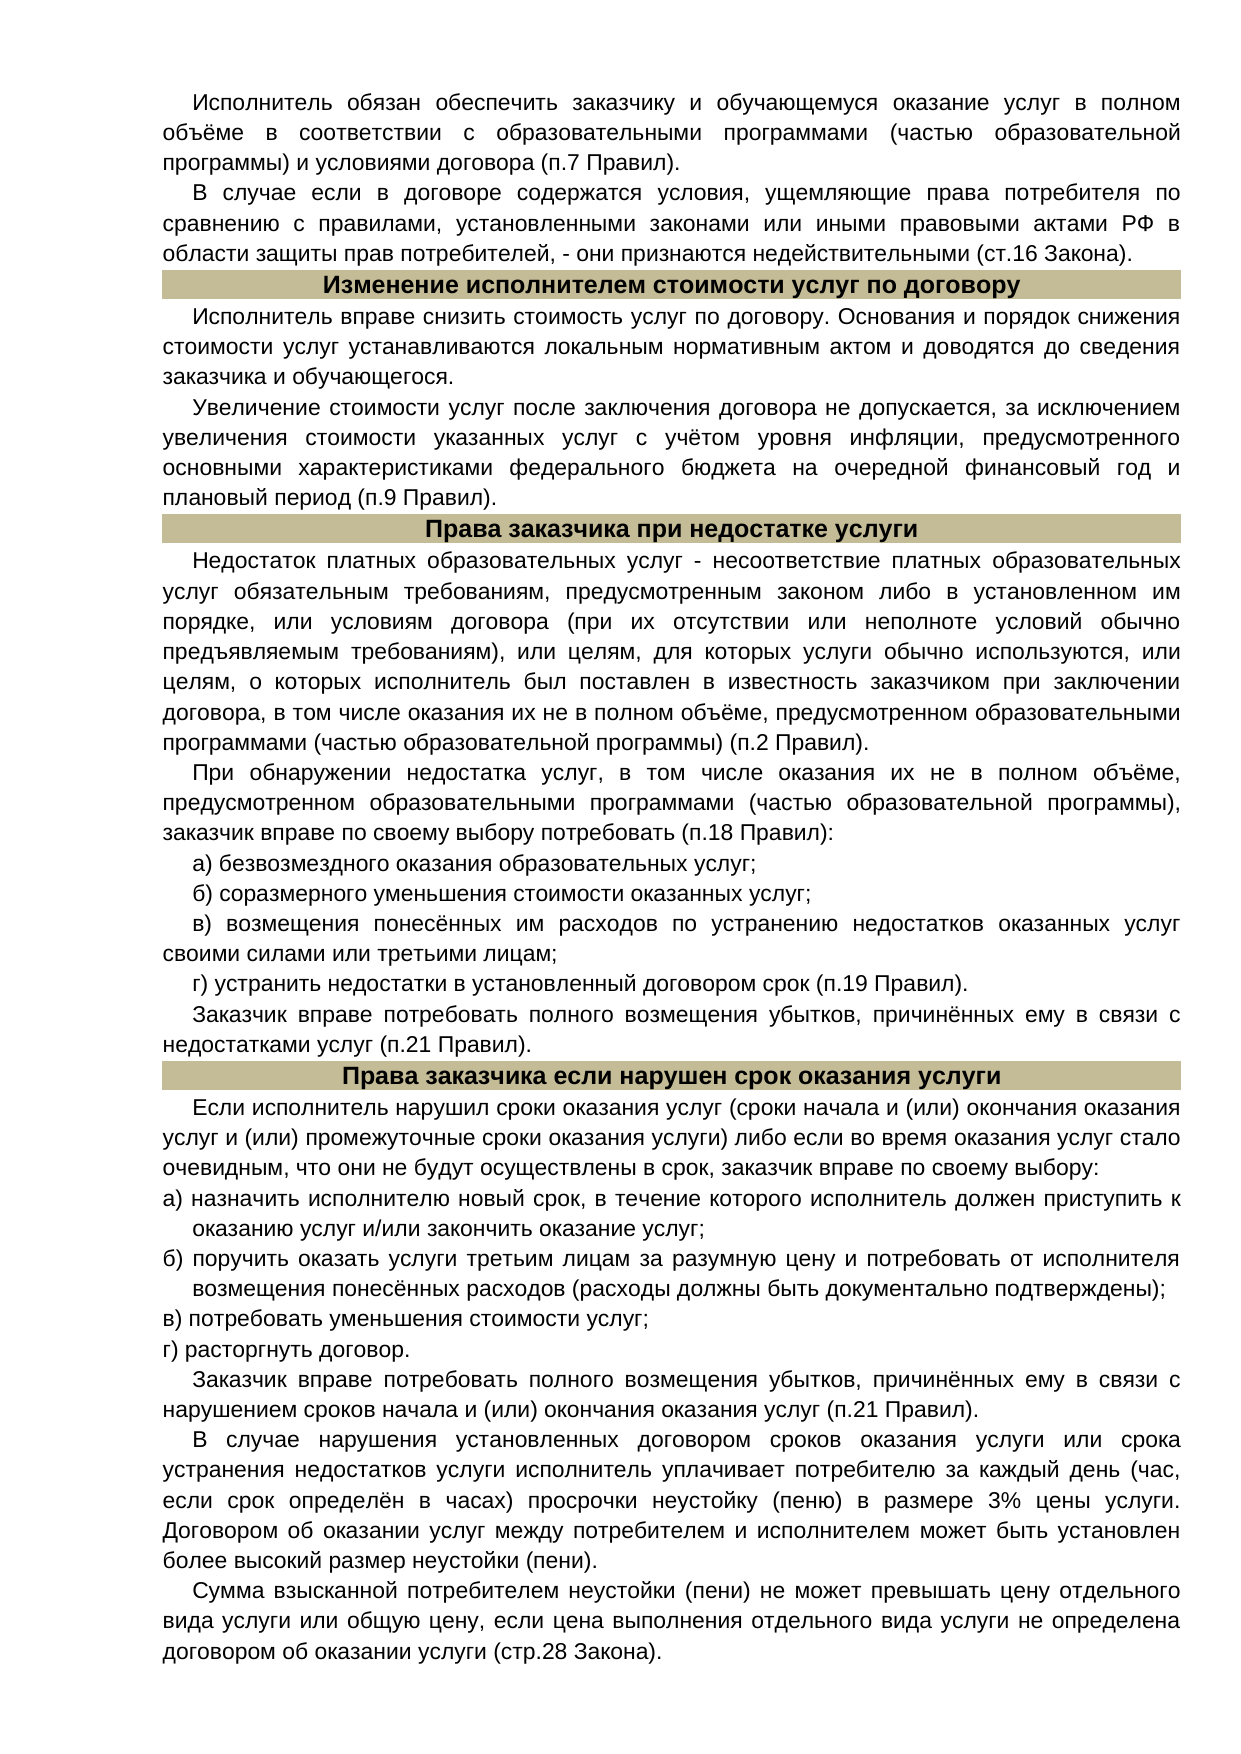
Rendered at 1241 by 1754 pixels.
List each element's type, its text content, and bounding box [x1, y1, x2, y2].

text г) расторгнуть договор. [162, 1336, 1181, 1362]
text Исполнитель обязан обеспечить заказчику и обучающемуся оказание услуг в полном объёме в соответствии с образовательными программами (частью образовательной программы) и условиями договора (п.7 Правил). [162, 89, 1181, 175]
text Права заказчика при недостатке услуги [162, 514, 1181, 543]
text Недостаток платных образовательных услуг - несоответствие платных образовательных услуг обязательным требованиям, предусмотренным законом либо в установленном им порядке, или условиям договора (при их отсутствии или неполноте условий обычно предъявляемым требованиям), или целям, для которых услуги обычно используются, или целям, о которых исполнитель был поставлен в известность заказчиком при заключении договора, в том числе оказания их не в полном объёме, предусмотренном образовательными программами (частью образовательной программы) (п.2 Правил). [162, 547, 1181, 755]
text а) назначить исполнителю новый срок, в течение которого исполнитель должен приступить к оказанию услуг и/или закончить оказание услуг; [162, 1184, 1181, 1241]
text Если исполнитель нарушил сроки оказания услуг (сроки начала и (или) окончания оказания услуг и (или) промежуточные сроки оказания услуги) либо если во время оказания услуг стало очевидным, что они не будут осуществлены в срок, заказчик вправе по своему выбору: [162, 1094, 1181, 1181]
text Сумма взысканной потребителем неустойки (пени) не может превышать цену отдельного вида услуги или общую цену, если цена выполнения отдельного вида услуги не определена договором об оказании услуги (стр.28 Закона). [162, 1577, 1181, 1664]
text Исполнитель вправе снизить стоимость услуг по договору. Основания и порядок снижения стоимости услуг устанавливаются локальным нормативным актом и доводятся до сведения заказчика и обучающегося. [162, 303, 1181, 390]
text Увеличение стоимости услуг после заключения договора не допускается, за исключением увеличения стоимости указанных услуг с учётом уровня инфляции, предусмотренного основными характеристиками федерального бюджета на очередной финансовый год и плановый период (п.9 Правил). [162, 393, 1181, 511]
text Изменение исполнителем стоимости услуг по договору [162, 270, 1181, 299]
text В случае если в договоре содержатся условия, ущемляющие права потребителя по сравнению с правилами, установленными законами или иными правовыми актами РФ в области защиты прав потребителей, - они признаются недействительными (ст.16 Закона). [162, 179, 1181, 266]
text б) поручить оказать услуги третьим лицам за разумную цену и потребовать от исполнителя возмещения понесённых расходов (расходы должны быть документально подтверждены); [162, 1245, 1181, 1302]
text Права заказчика если нарушен срок оказания услуги [162, 1061, 1181, 1090]
text б) соразмерного уменьшения стоимости оказанных услуг; [162, 880, 1181, 906]
text Заказчик вправе потребовать полного возмещения убытков, причинённых ему в связи с нарушением сроков начала и (или) окончания оказания услуг (п.21 Правил). [162, 1366, 1181, 1422]
text в) возмещения понесённых им расходов по устранению недостатков оказанных услуг своими силами или третьими лицам; [162, 910, 1181, 966]
text В случае нарушения установленных договором сроков оказания услуги или срока устранения недостатков услуги исполнитель уплачивает потребителю за каждый день (час, если срок определён в часах) просрочки неустойку (пеню) в размере 3% цены услуги. Договором об оказании услуг между потребителем и исполнителем может быть установлен более высокий размер неустойки (пени). [162, 1426, 1181, 1573]
text При обнаружении недостатка услуг, в том числе оказания их не в полном объёме, предусмотренном образовательными программами (частью образовательной программы), заказчик вправе по своему выбору потребовать (п.18 Правил): [162, 759, 1181, 846]
text в) потребовать уменьшения стоимости услуг; [162, 1305, 1181, 1332]
text Заказчик вправе потребовать полного возмещения убытков, причинённых ему в связи с недостатками услуг (п.21 Правил). [162, 1001, 1181, 1057]
text г) устранить недостатки в установленный договором срок (п.19 Правил). [162, 970, 1181, 997]
text а) безвозмездного оказания образовательных услуг; [162, 849, 1181, 876]
